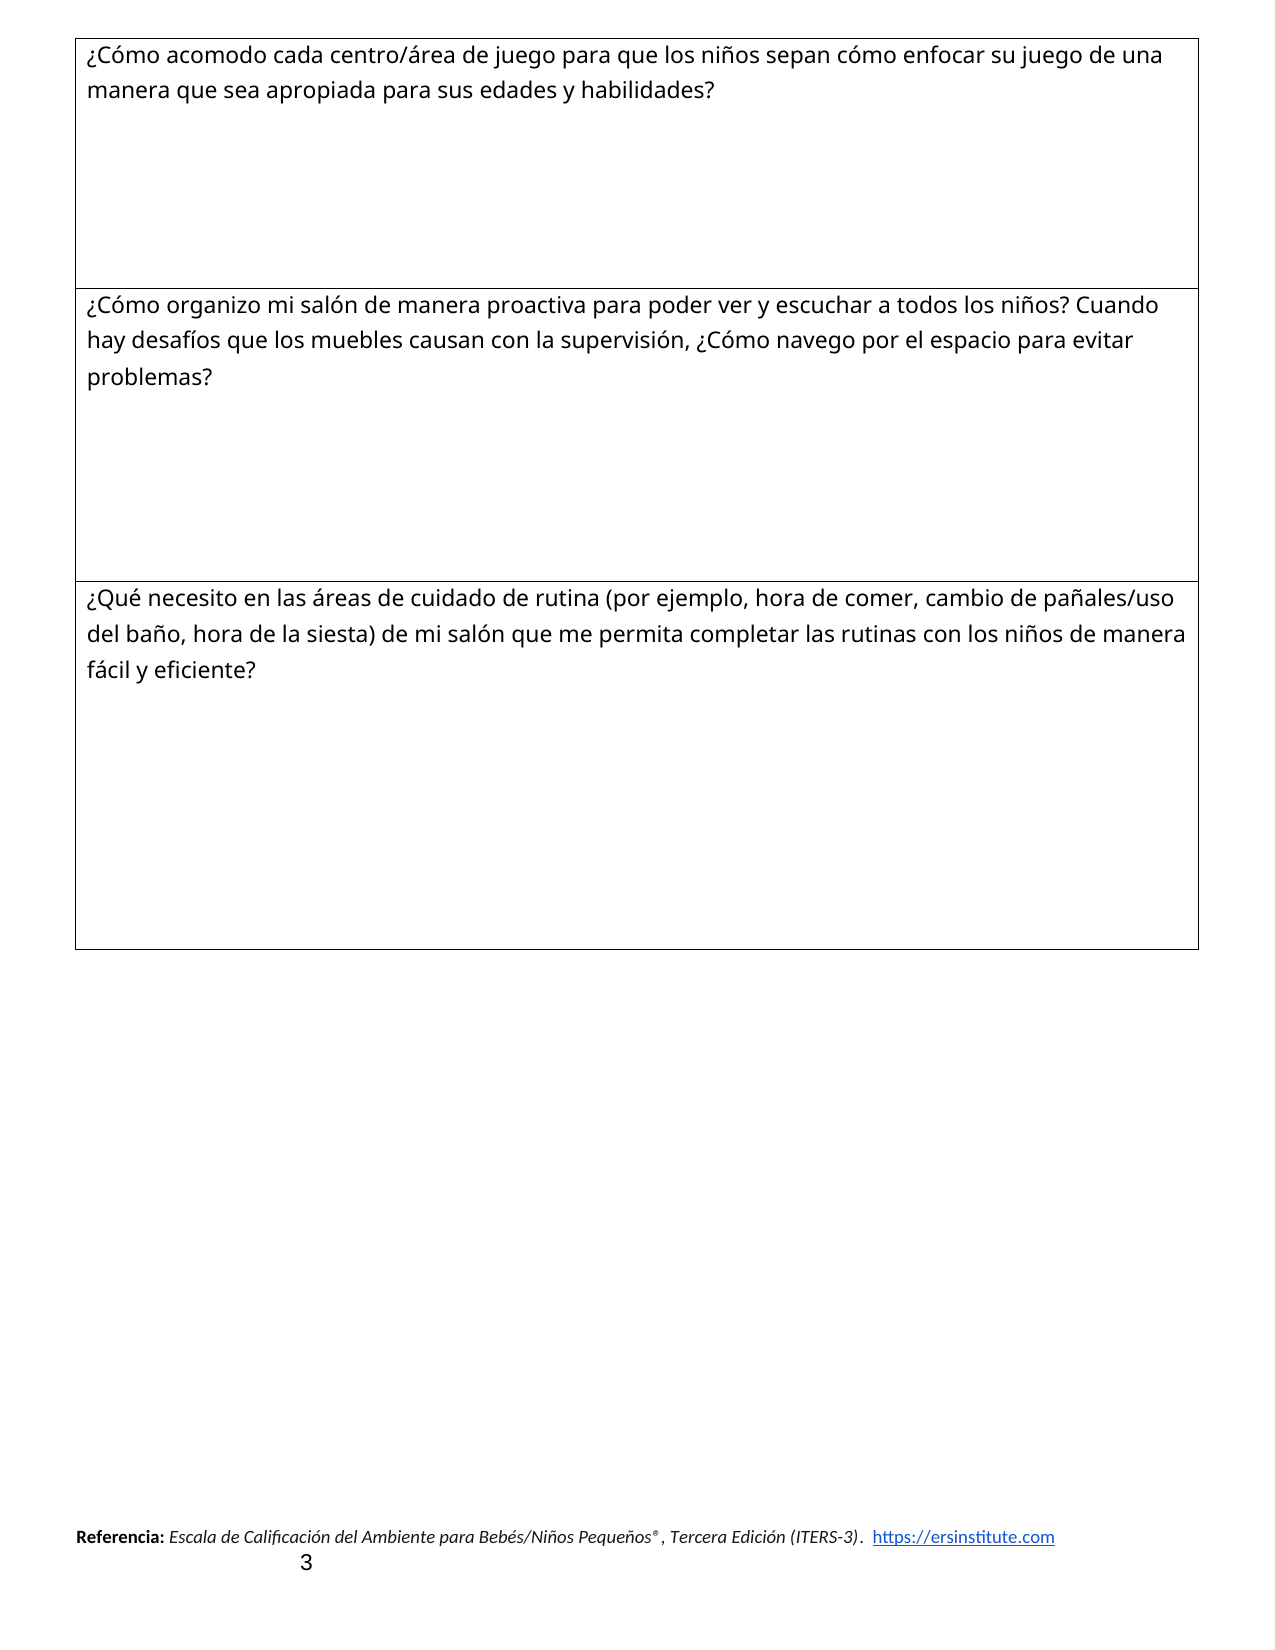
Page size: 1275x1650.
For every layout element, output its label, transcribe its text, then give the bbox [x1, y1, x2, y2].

table_cell ¿Cómo organizo mi salón de manera proactiva para poder ver y escuchar a todos los niños? Cuando hay desafíos que los muebles causan con la supervisión, ¿Cómo navego por el espacio para evitar problemas? [76, 289, 1198, 581]
table_cell ¿Qué necesito en las áreas de cuidado de rutina (por ejemplo, hora de comer, cambio de pañales/uso del baño, hora de la siesta) de mi salón que me permita completar las rutinas con los niños de manera fácil y eficiente? [76, 582, 1198, 948]
table_cell ¿Cómo acomodo cada centro/área de juego para que los niños sepan cómo enfocar su juego de una manera que sea apropiada para sus edades y habilidades? [76, 39, 1198, 287]
